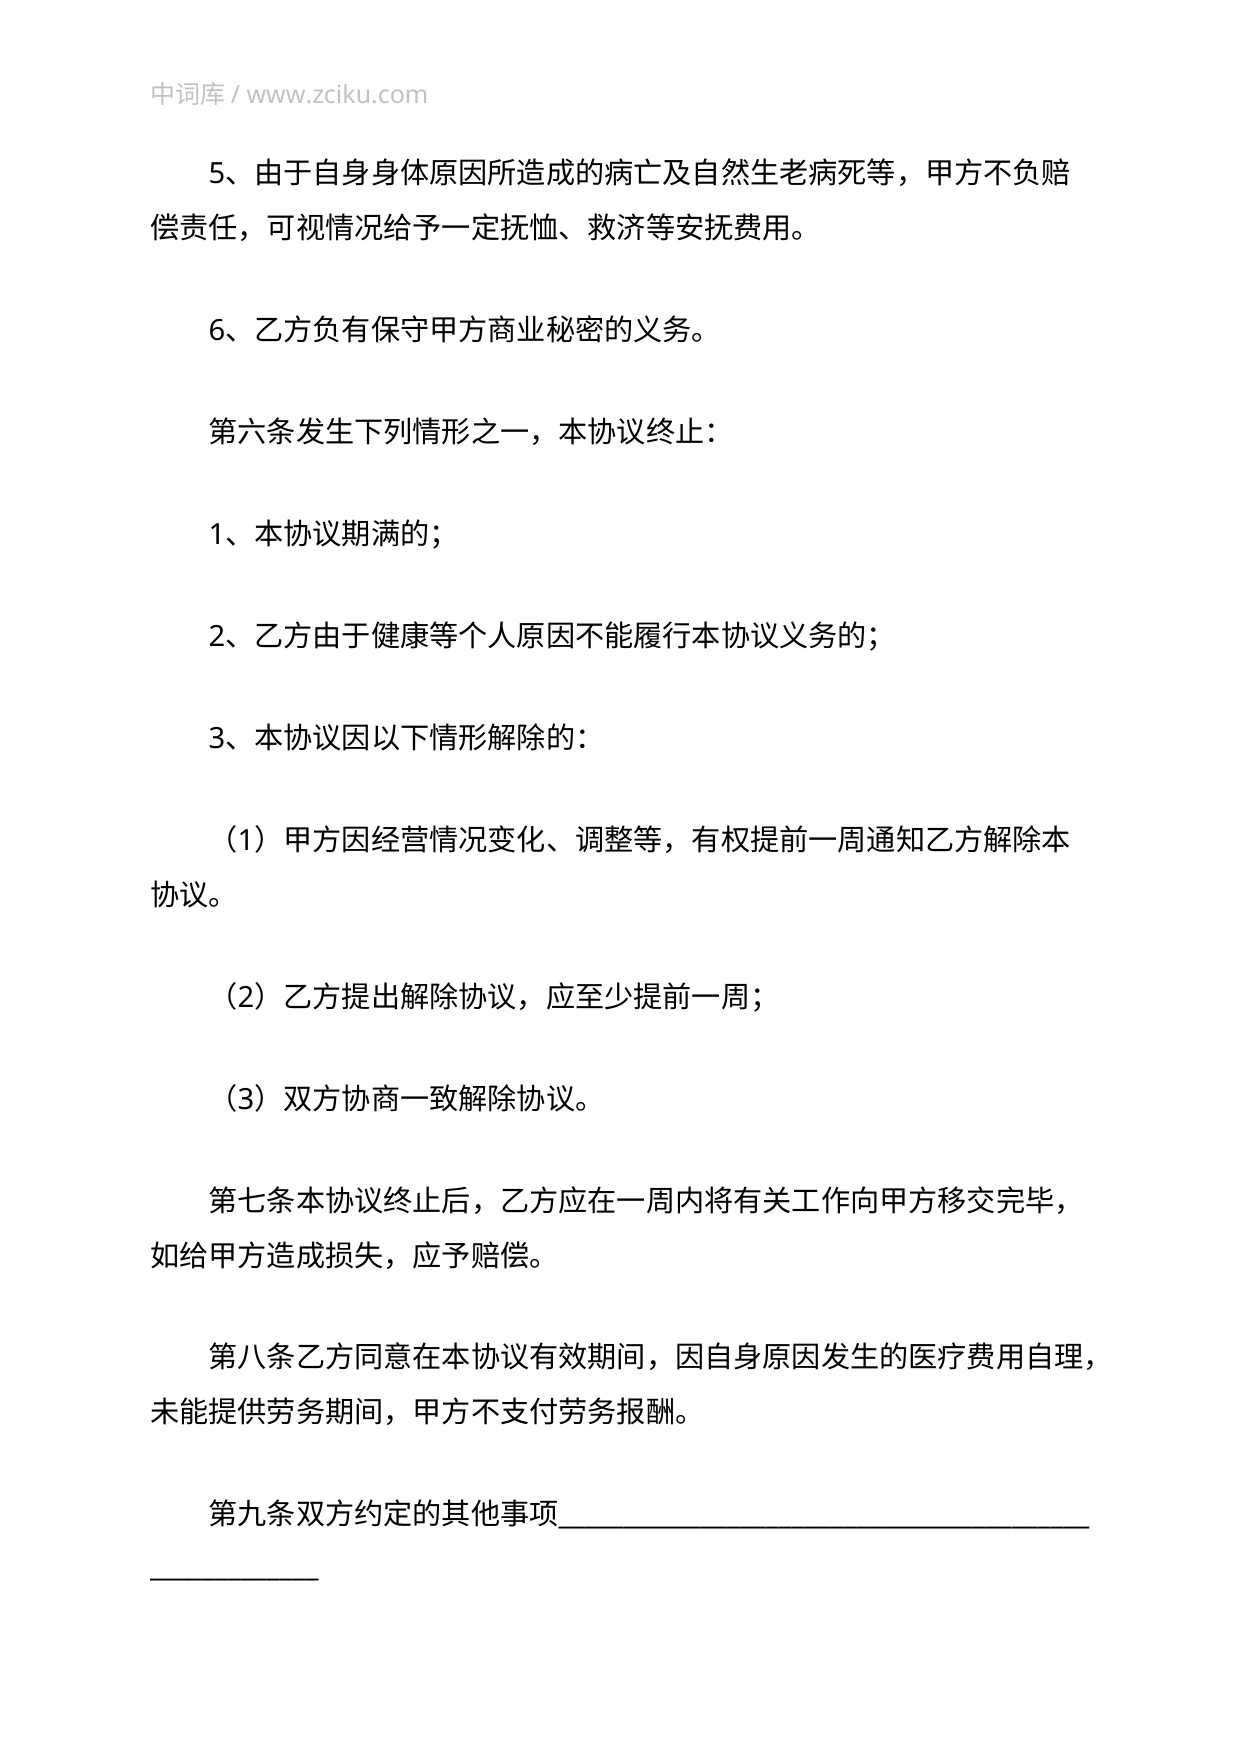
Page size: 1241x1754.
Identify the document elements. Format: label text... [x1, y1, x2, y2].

text 1、本协议期满的； [150, 511, 1090, 553]
text 6、乙方负有保守甲方商业秘密的义务。 [150, 307, 1090, 349]
text （3）双方协商一致解除协议。 [150, 1075, 1090, 1118]
text 第八条乙方同意在本协议有效期间，因自身原因发生的医疗费用自理，未能提供劳务期间，甲方不支付劳务报酬。 [150, 1334, 1090, 1431]
text （1）甲方因经营情况变化、调整等，有权提前一周通知乙方解除本协议。 [150, 816, 1090, 914]
text 第九条双方约定的其他事项______________________________________________________ [150, 1491, 1090, 1584]
text （2）乙方提出解除协议，应至少提前一周； [150, 973, 1090, 1016]
text 第六条发生下列情形之一，本协议终止： [150, 409, 1090, 451]
text 3、本协议因以下情形解除的： [150, 714, 1090, 757]
text 第七条本协议终止后，乙方应在一周内将有关工作向甲方移交完毕，如给甲方造成损失，应予赔偿。 [150, 1177, 1090, 1274]
text 2、乙方由于健康等个人原因不能履行本协议义务的； [150, 612, 1090, 655]
text 5、由于自身身体原因所造成的病亡及自然生老病死等，甲方不负赔偿责任，可视情况给予一定抚恤、救济等安抚费用。 [150, 150, 1090, 247]
